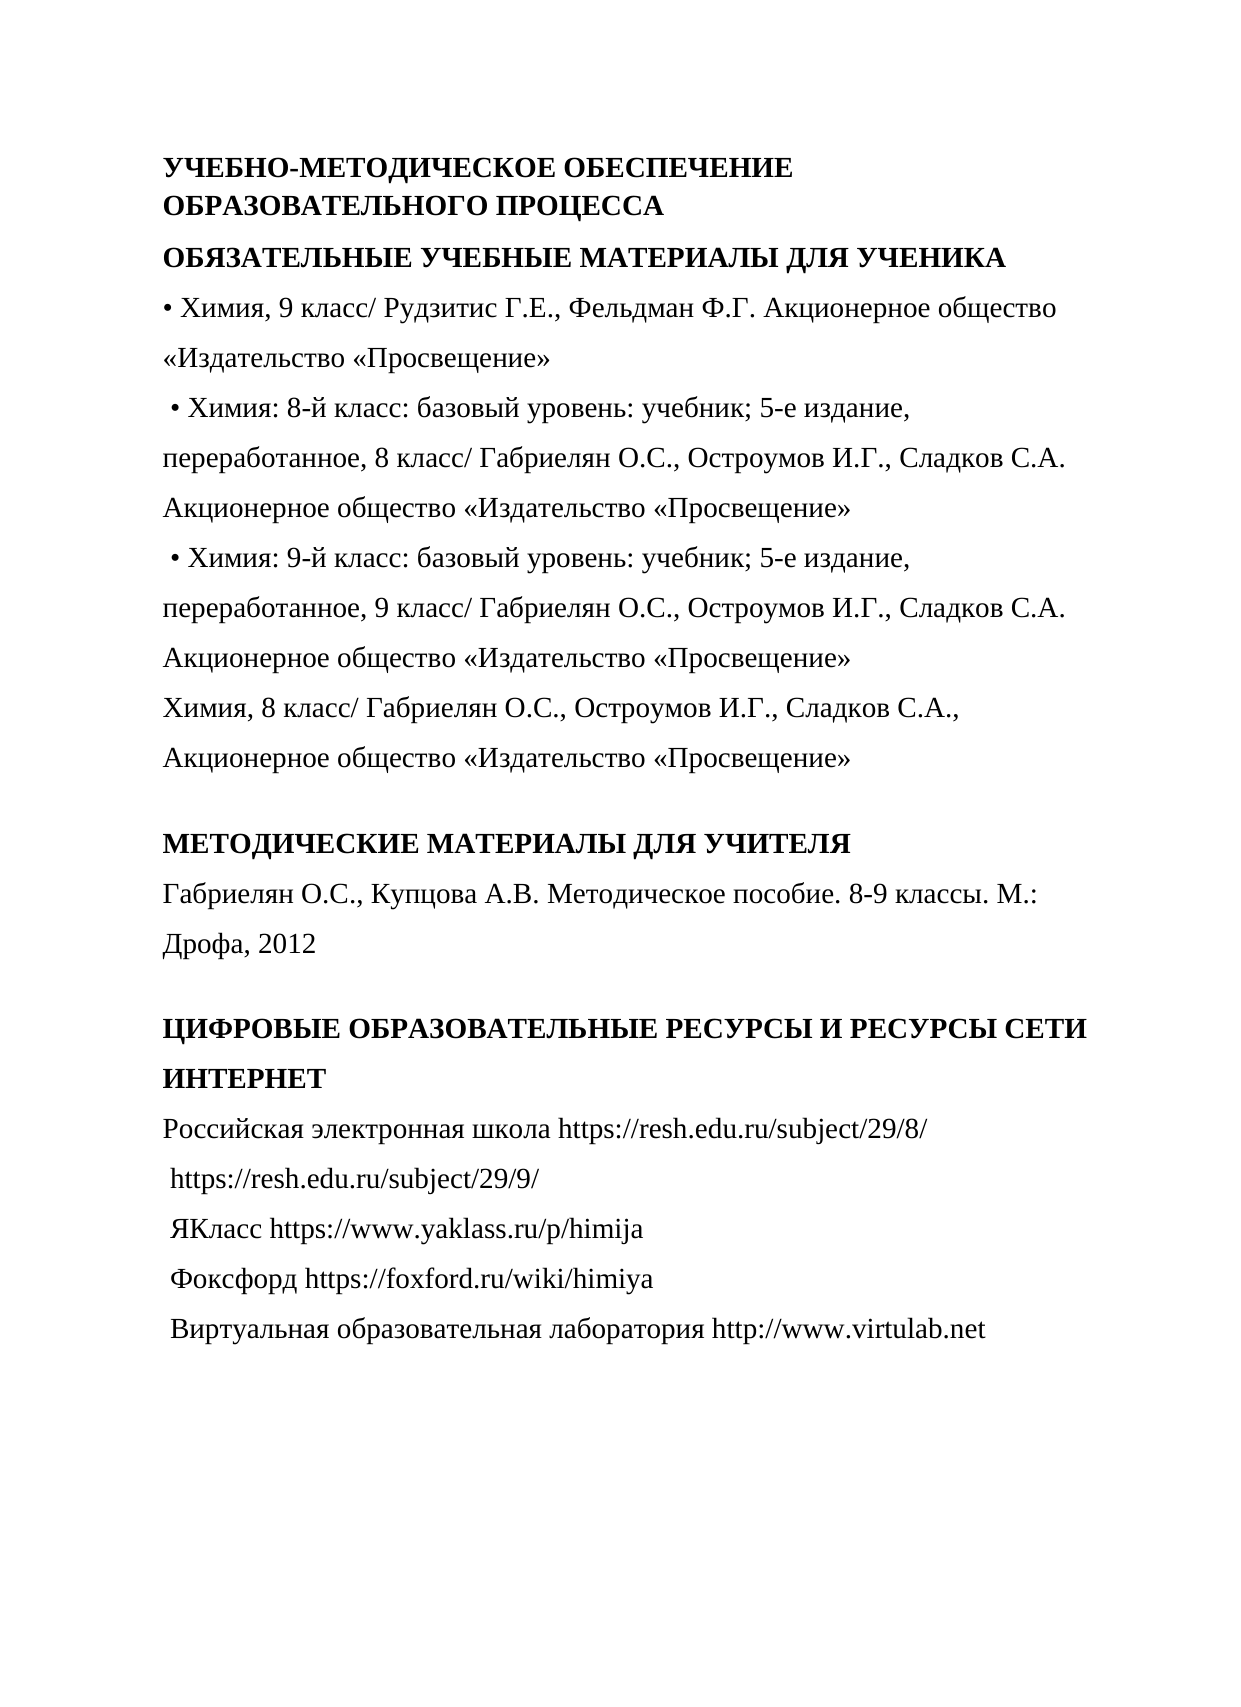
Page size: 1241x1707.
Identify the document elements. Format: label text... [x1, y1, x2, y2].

text ОБЯЗАТЕЛЬНЫЕ УЧЕБНЫЕ МАТЕРИАЛЫ ДЛЯ УЧЕНИКА [162, 227, 1090, 277]
text МЕТОДИЧЕСКИЕ МАТЕРИАЛЫ ДЛЯ УЧИТЕЛЯ [162, 813, 1090, 863]
text Химия, 8 класс/ Габриелян О.С., Остроумов И.Г., Сладков С.А., Акционерное общество «Издательство «Просвещение» [162, 677, 1090, 777]
text • Химия, 9 класс/ Рудзитис Г.Е., Фельдман Ф.Г. Акционерное общество «Издательство «Просвещение» • Химия: 8-й класс: базовый уровень: учебник; 5-е издание, переработанное, 8 класс/ Габриелян О.С., Остроумов И.Г., Сладков С.А. Акционерное общество «Издательство «Просвещение» • Химия: 9-й класс: базовый уровень: учебник; 5-е издание, переработанное, 9 класс/ Габриелян О.С., Остроумов И.Г., Сладков С.А. Акционерное общество «Издательство «Просвещение» [162, 277, 1090, 677]
text Габриелян О.С., Купцова А.В. Методическое пособие. 8-9 классы. М.: Дрофа, 2012 [162, 863, 1090, 963]
text Российская электронная школа https://resh.edu.ru/subject/29/8/ https://resh.edu.ru/subject/29/9/ ЯКласс https://www.yaklass.ru/p/himija Фоксфорд https://foxford.ru/wiki/himiya Виртуальная образовательная лаборатория http://www.virtulab.net [162, 1099, 1090, 1399]
text УЧЕБНО-МЕТОДИЧЕСКОЕ ОБЕСПЕЧЕНИЕ ОБРАЗОВАТЕЛЬНОГО ПРОЦЕССА [162, 150, 1090, 222]
text ЦИФРОВЫЕ ОБРАЗОВАТЕЛЬНЫЕ РЕСУРСЫ И РЕСУРСЫ СЕТИ ИНТЕРНЕТ [162, 999, 1090, 1099]
